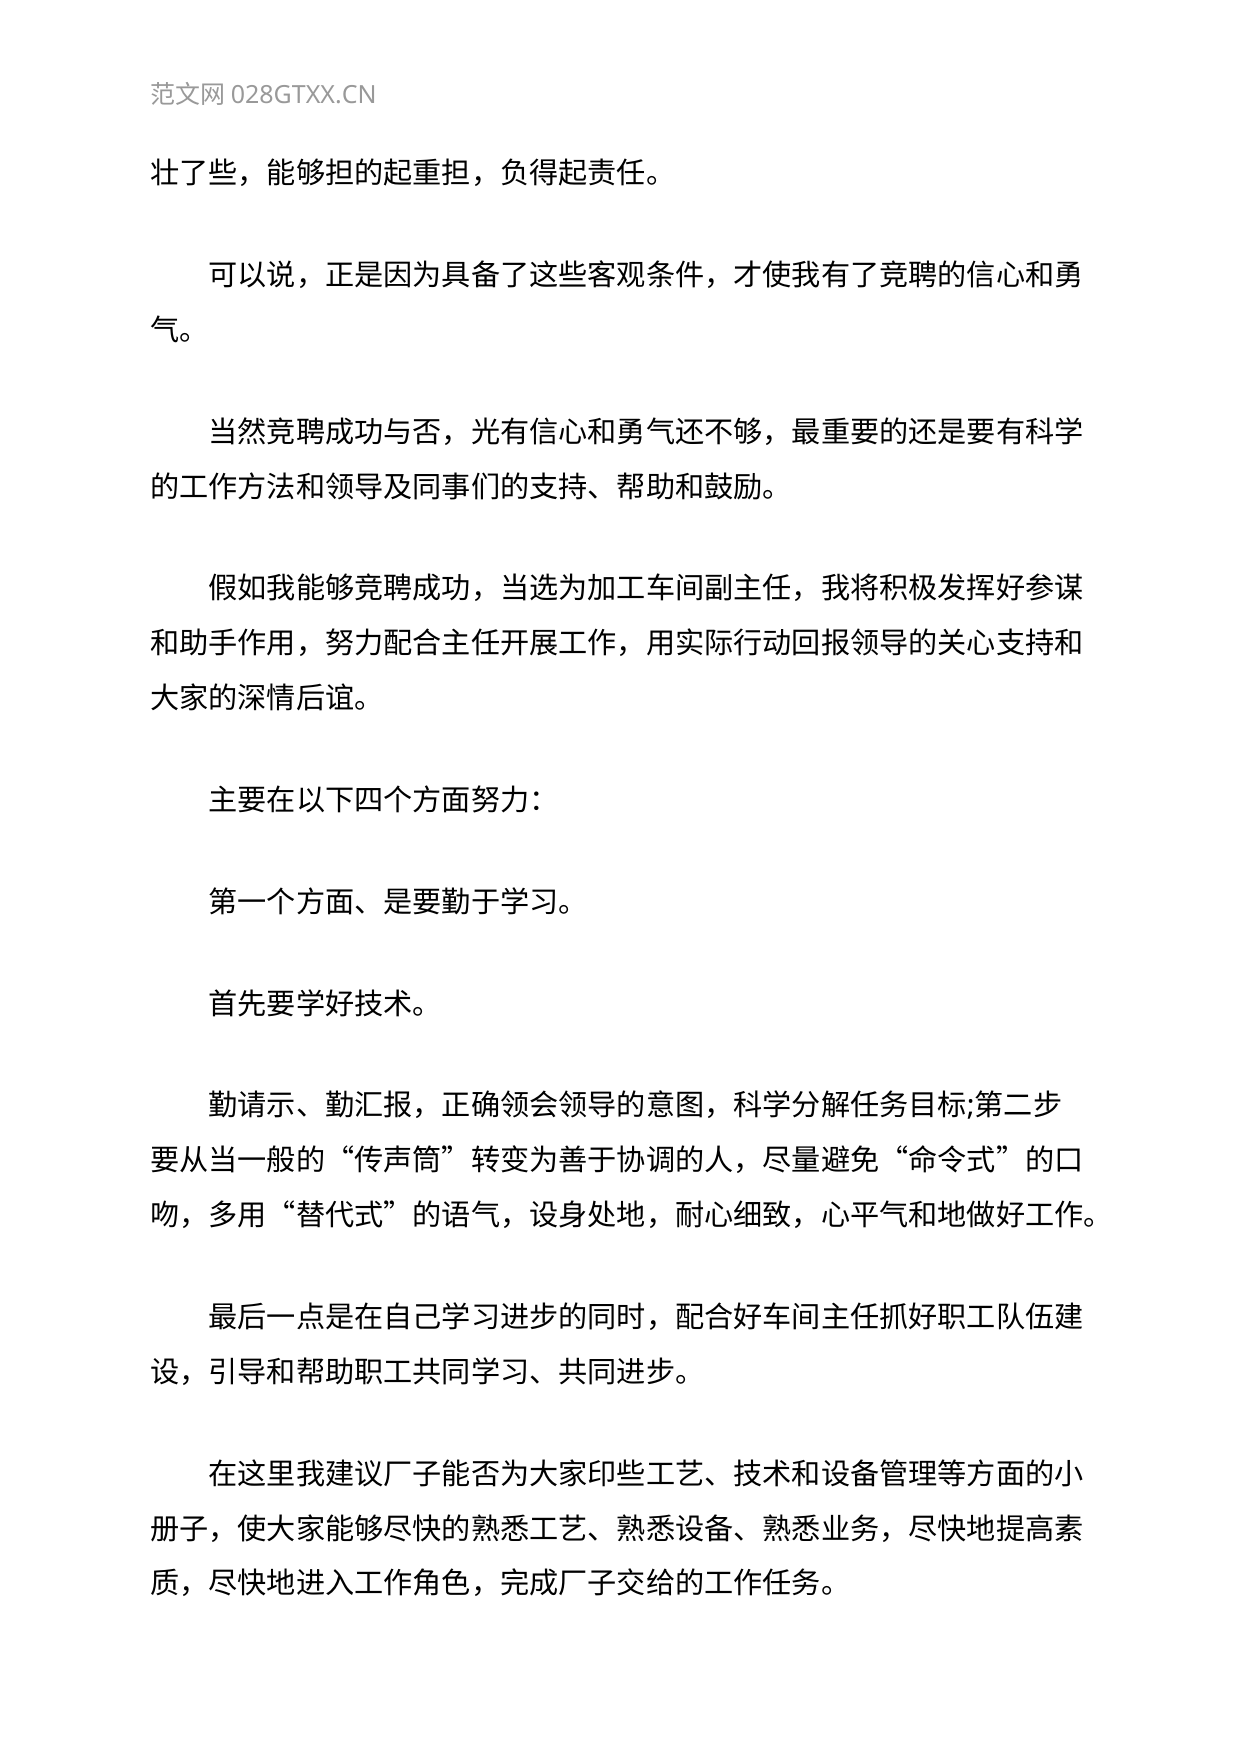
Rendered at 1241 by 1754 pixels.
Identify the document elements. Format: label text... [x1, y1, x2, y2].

text 首先要学好技术。 [150, 980, 1090, 1022]
text 最后一点是在自己学习进步的同时，配合好车间主任抓好职工队伍建设，引导和帮助职工共同学习、共同进步。 [150, 1294, 1090, 1391]
text 勤请示、勤汇报，正确领会领导的意图，科学分解任务目标;第二步要从当一般的“传声筒”转变为善于协调的人，尽量避免“命令式”的口吻，多用“替代式”的语气，设身处地，耐心细致，心平气和地做好工作。 [150, 1082, 1090, 1234]
text 可以说，正是因为具备了这些客观条件，才使我有了竞聘的信心和勇气。 [150, 252, 1090, 349]
text 假如我能够竞聘成功，当选为加工车间副主任，我将积极发挥好参谋和助手作用，努力配合主任开展工作，用实际行动回报领导的关心支持和大家的深情后谊。 [150, 565, 1090, 717]
text 第一个方面、是要勤于学习。 [150, 878, 1090, 921]
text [150, 150, 1090, 192]
text 主要在以下四个方面努力： [150, 777, 1090, 819]
text 当然竞聘成功与否，光有信心和勇气还不够，最重要的还是要有科学的工作方法和领导及同事们的支持、帮助和鼓励。 [150, 408, 1090, 506]
text 在这里我建议厂子能否为大家印些工艺、技术和设备管理等方面的小册子，使大家能够尽快的熟悉工艺、熟悉设备、熟悉业务，尽快地提高素质，尽快地进入工作角色，完成厂子交给的工作任务。 [150, 1450, 1090, 1602]
